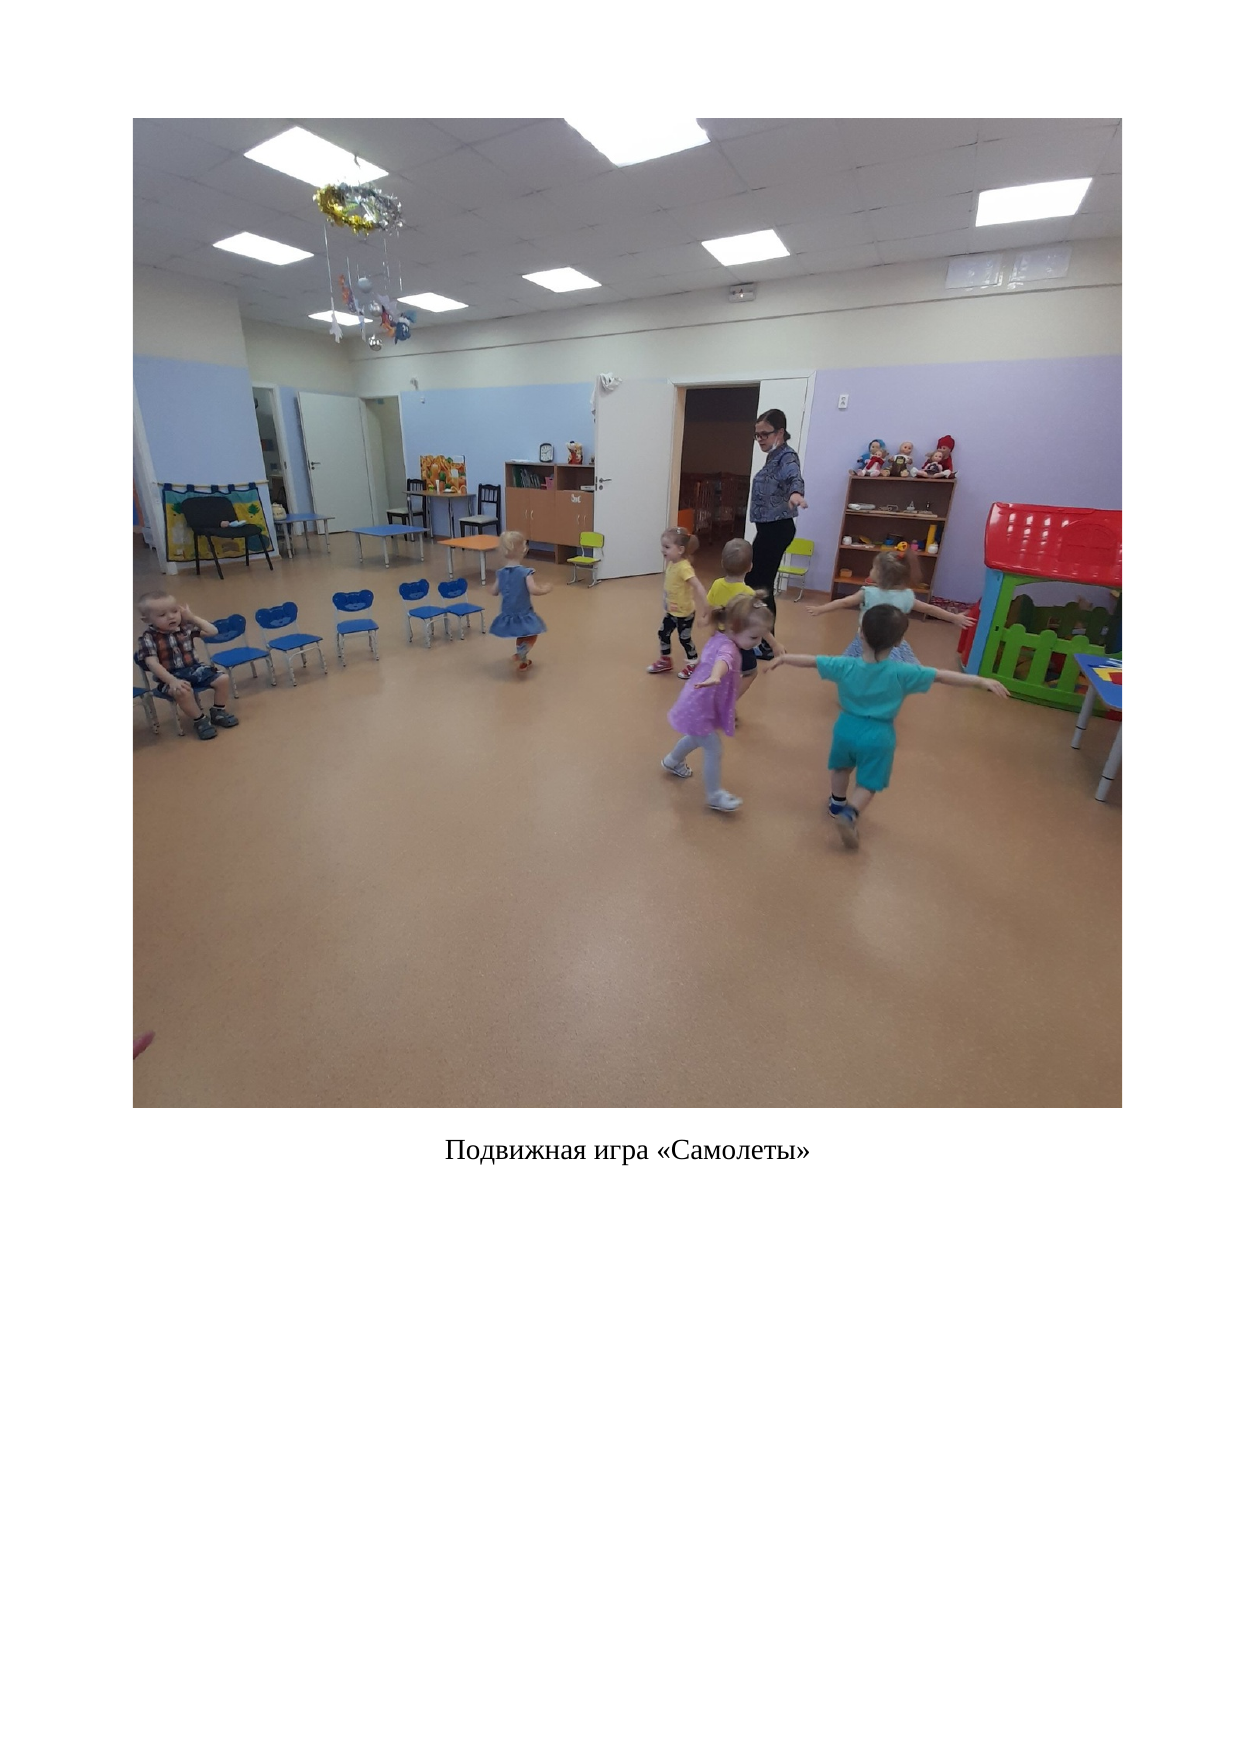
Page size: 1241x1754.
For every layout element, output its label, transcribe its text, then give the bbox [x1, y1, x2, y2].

text Подвижная игра «Самолеты» [133, 1132, 1122, 1166]
picture [132, 118, 1123, 1108]
